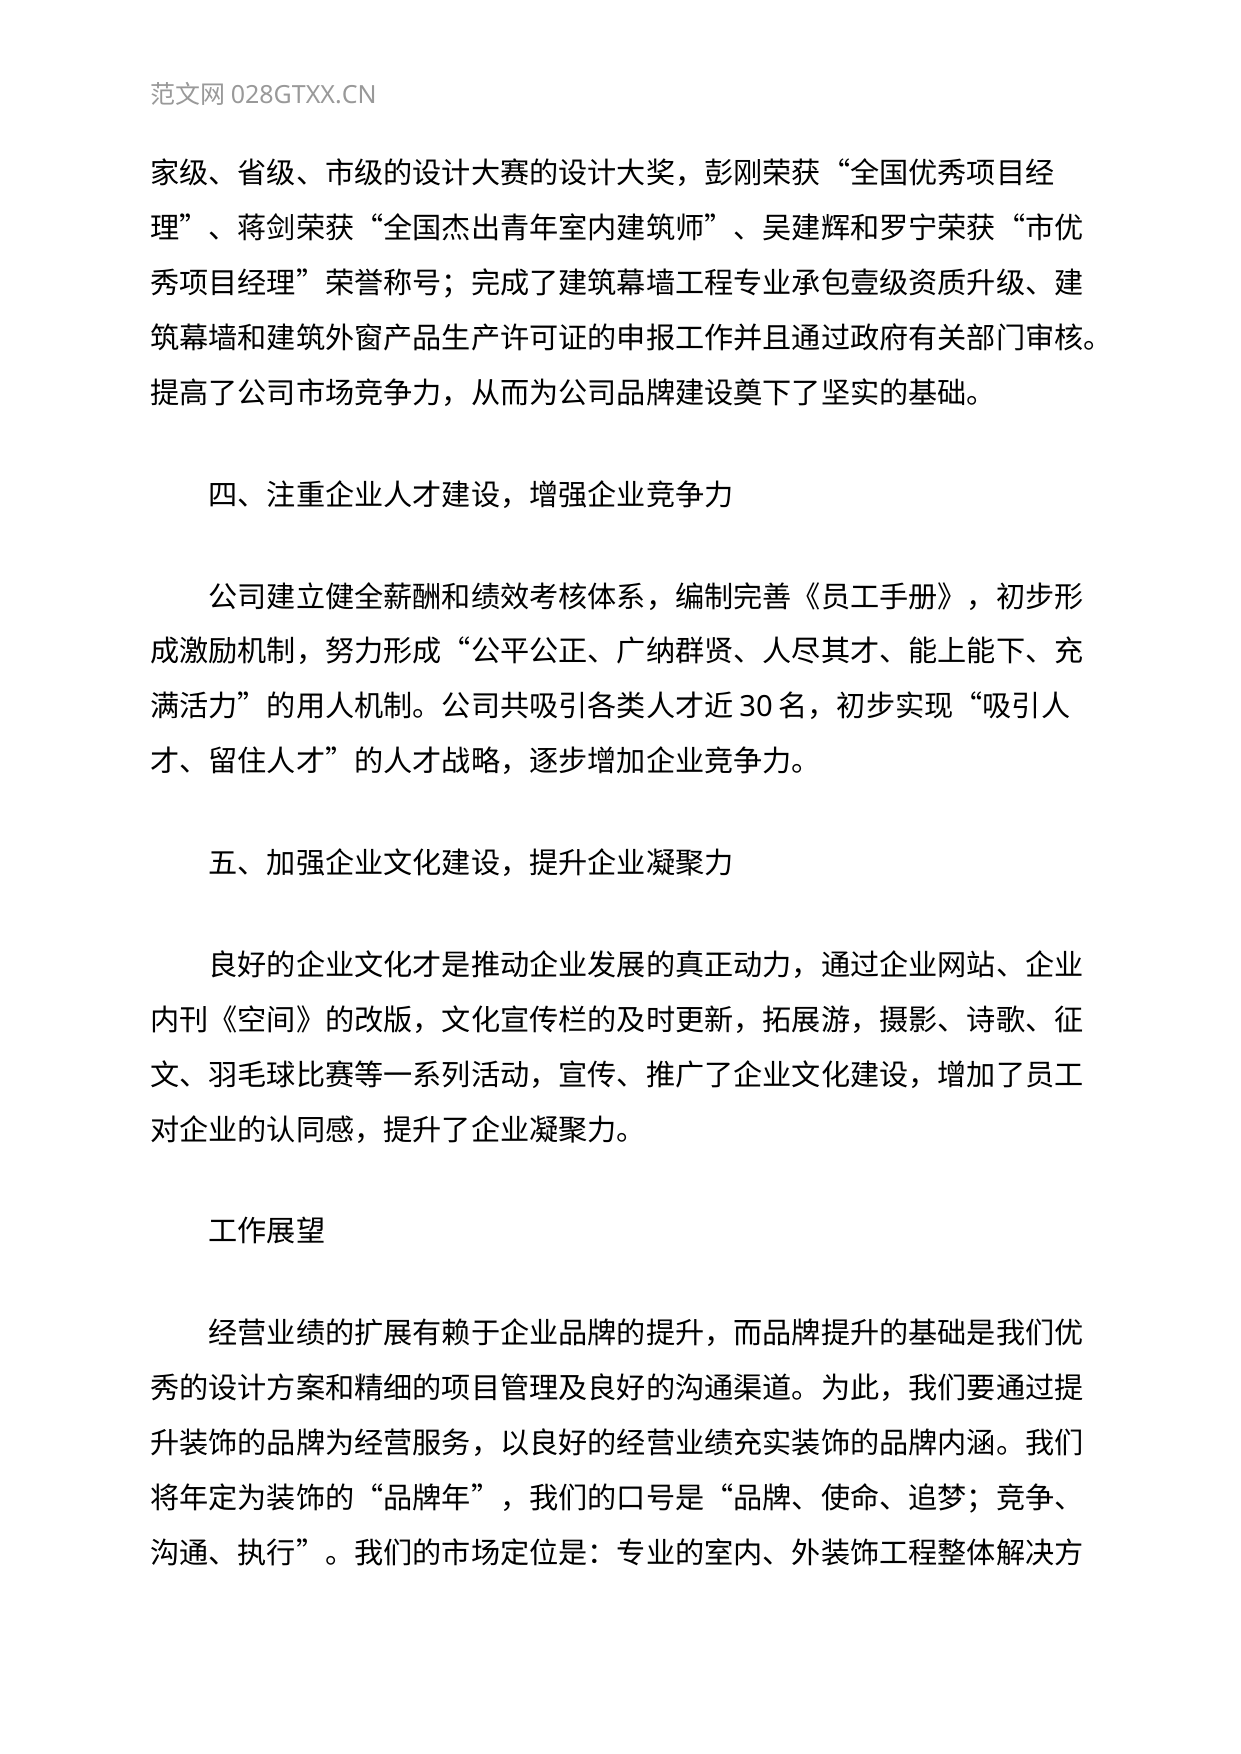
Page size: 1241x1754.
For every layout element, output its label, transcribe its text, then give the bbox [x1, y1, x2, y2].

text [150, 1310, 1090, 1572]
text 工作展望 [150, 1208, 1090, 1250]
text 四、注重企业人才建设，增强企业竞争力 [150, 471, 1090, 514]
text 良好的企业文化才是推动企业发展的真正动力，通过企业网站、企业内刊《空间》的改版，文化宣传栏的及时更新，拓展游，摄影、诗歌、征文、羽毛球比赛等一系列活动，宣传、推广了企业文化建设，增加了员工对企业的认同感，提升了企业凝聚力。 [150, 941, 1090, 1148]
text 公司建立健全薪酬和绩效考核体系，编制完善《员工手册》，初步形成激励机制，努力形成“公平公正、广纳群贤、人尽其才、能上能下、充满活力”的用人机制。公司共吸引各类人才近30名，初步实现“吸引人才、留住人才”的人才战略，逐步增加企业竞争力。 [150, 573, 1090, 780]
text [150, 150, 1090, 412]
text 五、加强企业文化建设，提升企业凝聚力 [150, 840, 1090, 882]
